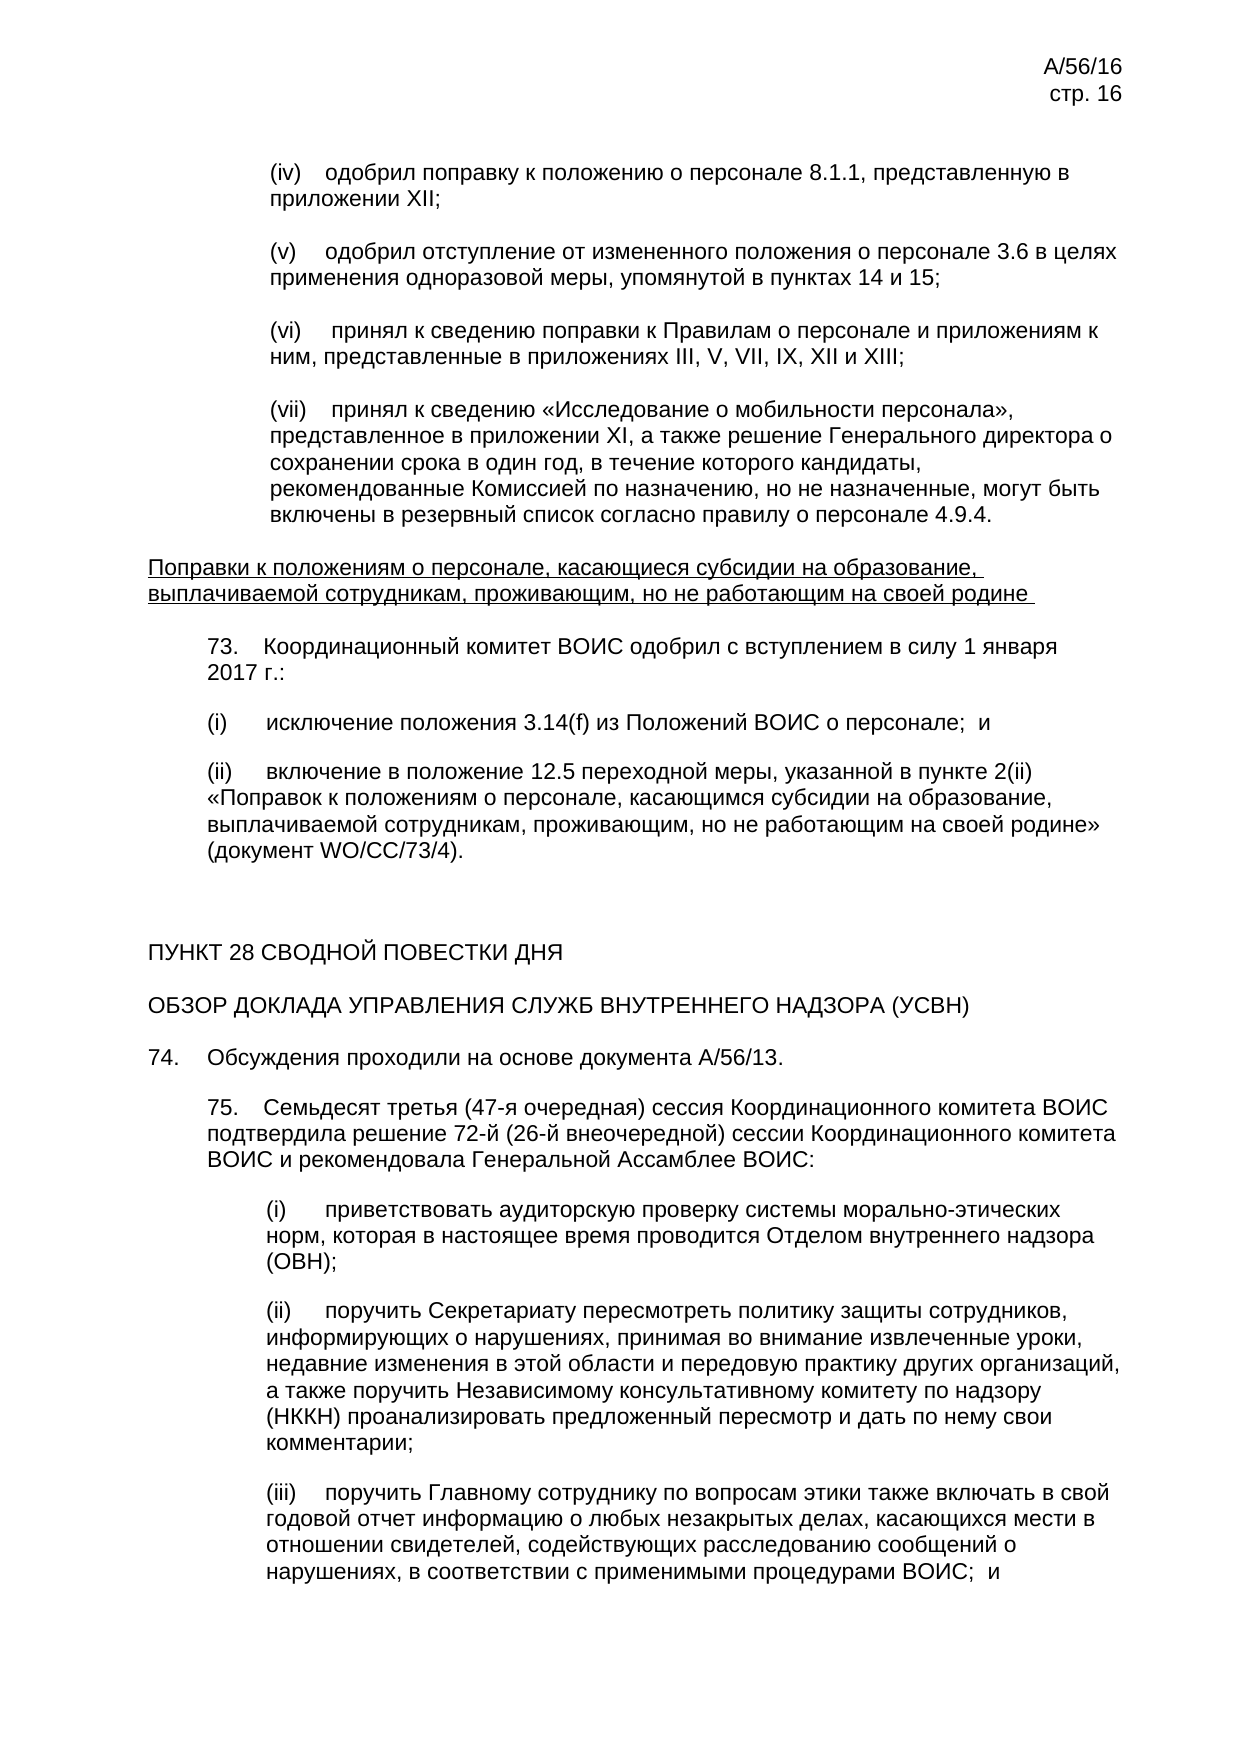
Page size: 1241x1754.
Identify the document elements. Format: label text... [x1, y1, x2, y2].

text (v) одобрил отступление от измененного положения о персонале 3.6 в целях применения одноразовой меры, упомянутой в пунктах 14 и 15; [269, 238, 1122, 290]
text ОБЗОР ДОКЛАДА УПРАВЛЕНИЯ СЛУЖБ ВНУТРЕННЕГО НАДЗОРА (УСВН) [148, 992, 1122, 1018]
text Семьдесят третья (47-я очередная) сессия Координационного комитета ВОИС подтвердила решение 72-й (26-й внеочередной) сессии Координационного комитета ВОИС и рекомендовала Генеральной Ассамблее ВОИС: [207, 1093, 1122, 1173]
list (ii) включение в положение 12.5 переходной меры, указанной в пункте 2(ii) «Поправок к положениям о персонале, касающимся субсидии на образование, выплачиваемой сотрудникам, проживающим, но не работающим на своей родине» (документ WO/CC/73/4). [207, 758, 1122, 863]
text (vii) принял к сведению «Исследование о мобильности персонала», представленное в приложении XI, а также решение Генерального директора о сохранении срока в один год, в течение которого кандидаты, рекомендованные Комиссией по назначению, но не назначенные, могут быть включены в резервный список согласно правилу о персонале 4.9.4. [269, 396, 1122, 527]
list (ii) поручить Секретариату пересмотреть политику защиты сотрудников, информирующих о нарушениях, принимая во внимание извлеченные уроки, недавние изменения в этой области и передовую практику других организаций, а также поручить Независимому консультативному комитету по надзору (НККН) проанализировать предложенный пересмотр и дать по нему свои комментарии; [266, 1297, 1122, 1456]
text Координационный комитет ВОИС одобрил с вступлением в силу 1 января 2017 г.: [207, 633, 1122, 686]
list (i) приветствовать аудиторскую проверку системы морально-этических норм, которая в настоящее время проводится Отделом внутреннего надзора (ОВН); [266, 1196, 1122, 1274]
list (i) исключение положения 3.14(f) из Положений ВОИС о персонале; и [207, 708, 1122, 735]
list (iii) поручить Главному сотруднику по вопросам этики также включать в свой годовой отчет информацию о любых незакрытых делах, касающихся мести в отношении свидетелей, содействующих расследованию сообщений о нарушениях, в соответствии с применимыми процедурами ВОИС; и [266, 1478, 1122, 1584]
text Поправки к положениям о персонале, касающиеся субсидии на образование, выплачиваемой сотрудникам, проживающим, но не работающим на своей родине [148, 554, 1122, 607]
text ПУНКТ 28 СВОДНОЙ ПОВЕСТКИ ДНЯ [148, 939, 1122, 965]
text Обсуждения проходили на основе документа A/56/13. [148, 1044, 1122, 1071]
text (vi) принял к сведению поправки к Правилам о персонале и приложениям к ним, представленные в приложениях III, V, VII, IX, XII и XIII; [269, 317, 1122, 369]
text (iv) одобрил поправку к положению о персонале 8.1.1, представленную в приложении XII; [269, 158, 1122, 211]
